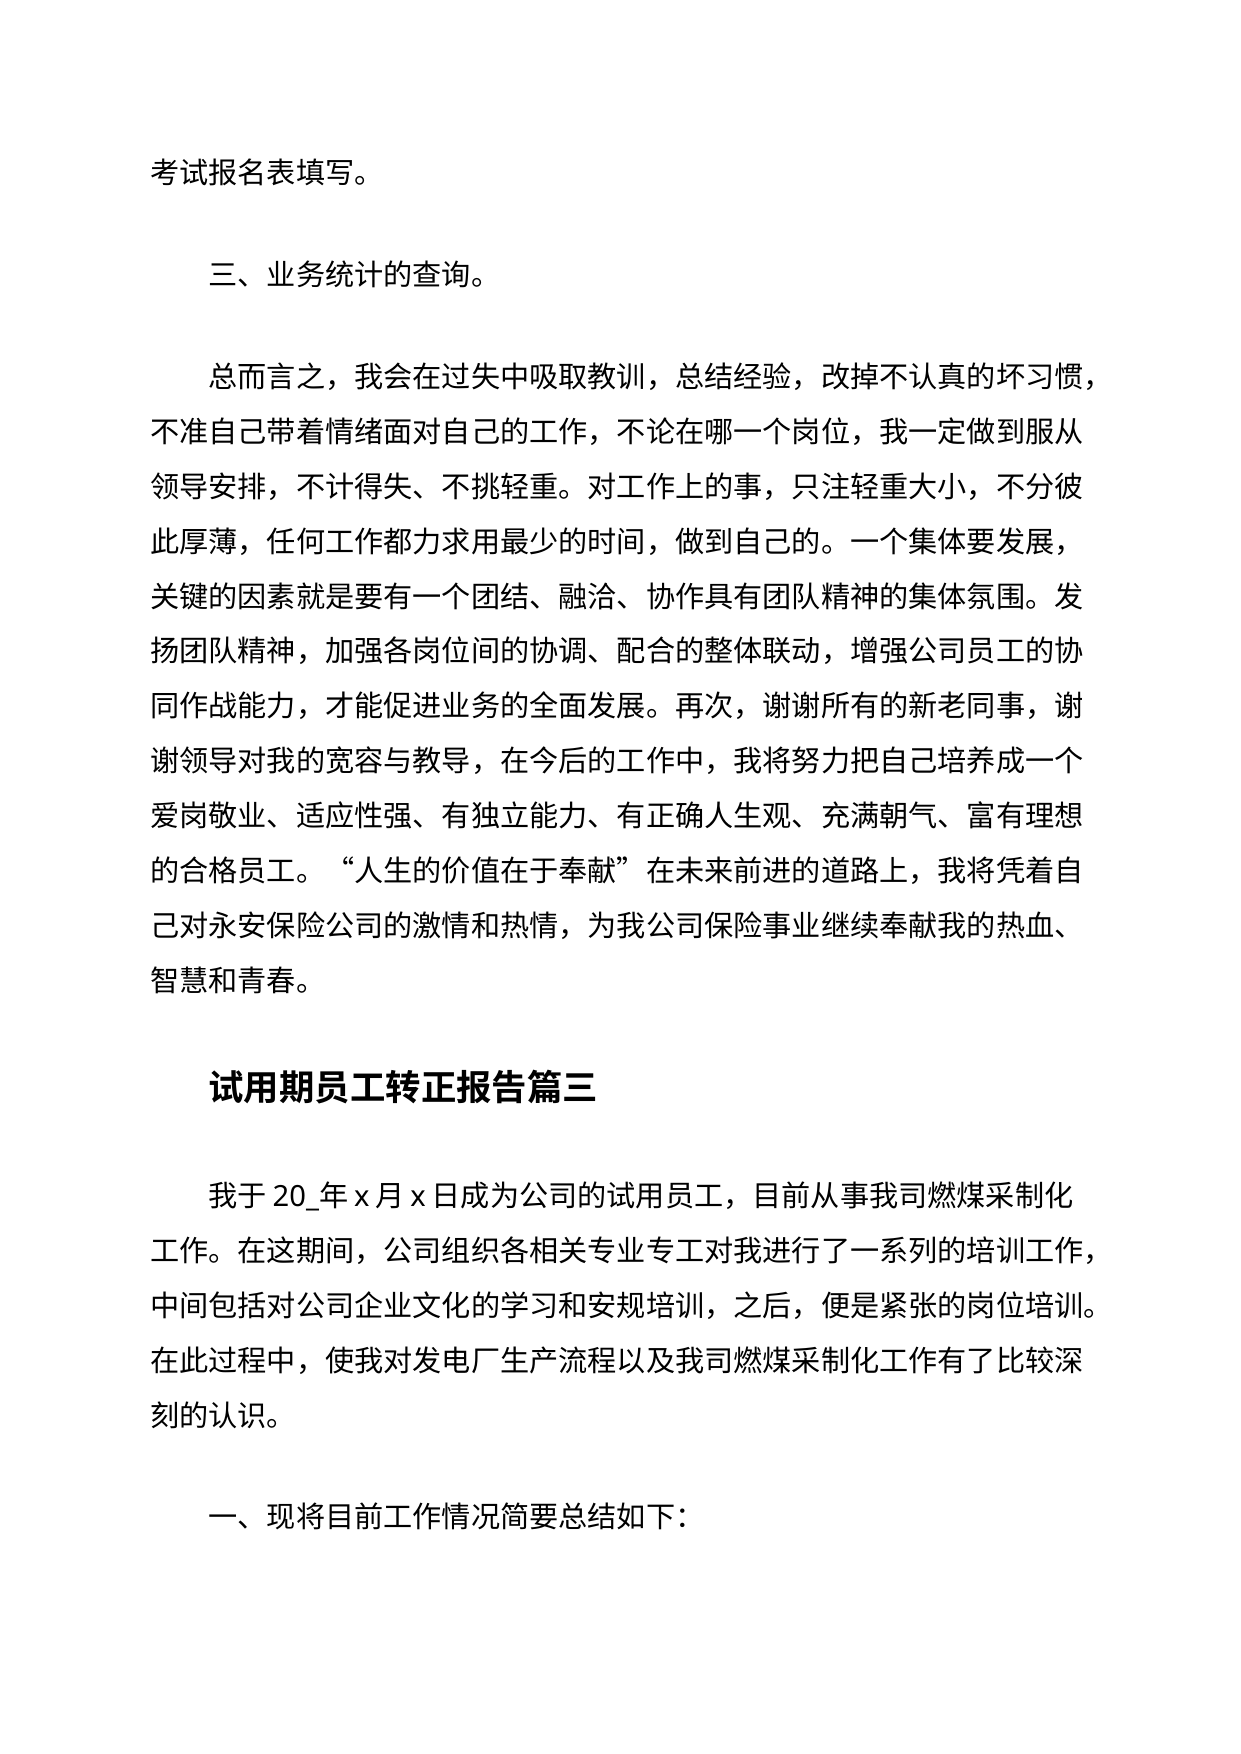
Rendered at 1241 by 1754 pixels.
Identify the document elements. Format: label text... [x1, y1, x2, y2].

text 总而言之，我会在过失中吸取教训，总结经验，改掉不认真的坏习惯，不准自己带着情绪面对自己的工作，不论在哪一个岗位，我一定做到服从领导安排，不计得失、不挑轻重。对工作上的事，只注轻重大小，不分彼此厚薄，任何工作都力求用最少的时间，做到自己的。一个集体要发展，关键的因素就是要有一个团结、融洽、协作具有团队精神的集体氛围。发扬团队精神，加强各岗位间的协调、配合的整体联动，增强公司员工的协同作战能力，才能促进业务的全面发展。再次，谢谢所有的新老同事，谢谢领导对我的宽容与教导，在今后的工作中，我将努力把自己培养成一个爱岗敬业、适应性强、有独立能力、有正确人生观、充满朝气、富有理想的合格员工。“人生的价值在于奉献”在未来前进的道路上，我将凭着自己对永安保险公司的激情和热情，为我公司保险事业继续奉献我的热血、智慧和青春。 [150, 353, 1090, 1000]
text 三、业务统计的查询。 [150, 252, 1090, 294]
text 我于20_年x月x日成为公司的试用员工，目前从事我司燃煤采制化工作。在这期间，公司组织各相关专业专工对我进行了一系列的培训工作，中间包括对公司企业文化的学习和安规培训，之后，便是紧张的岗位培训。在此过程中，使我对发电厂生产流程以及我司燃煤采制化工作有了比较深刻的认识。 [150, 1173, 1090, 1434]
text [150, 150, 1090, 192]
text 试用期员工转正报告篇三 [150, 1059, 1090, 1110]
text 一、现将目前工作情况简要总结如下： [150, 1494, 1090, 1536]
